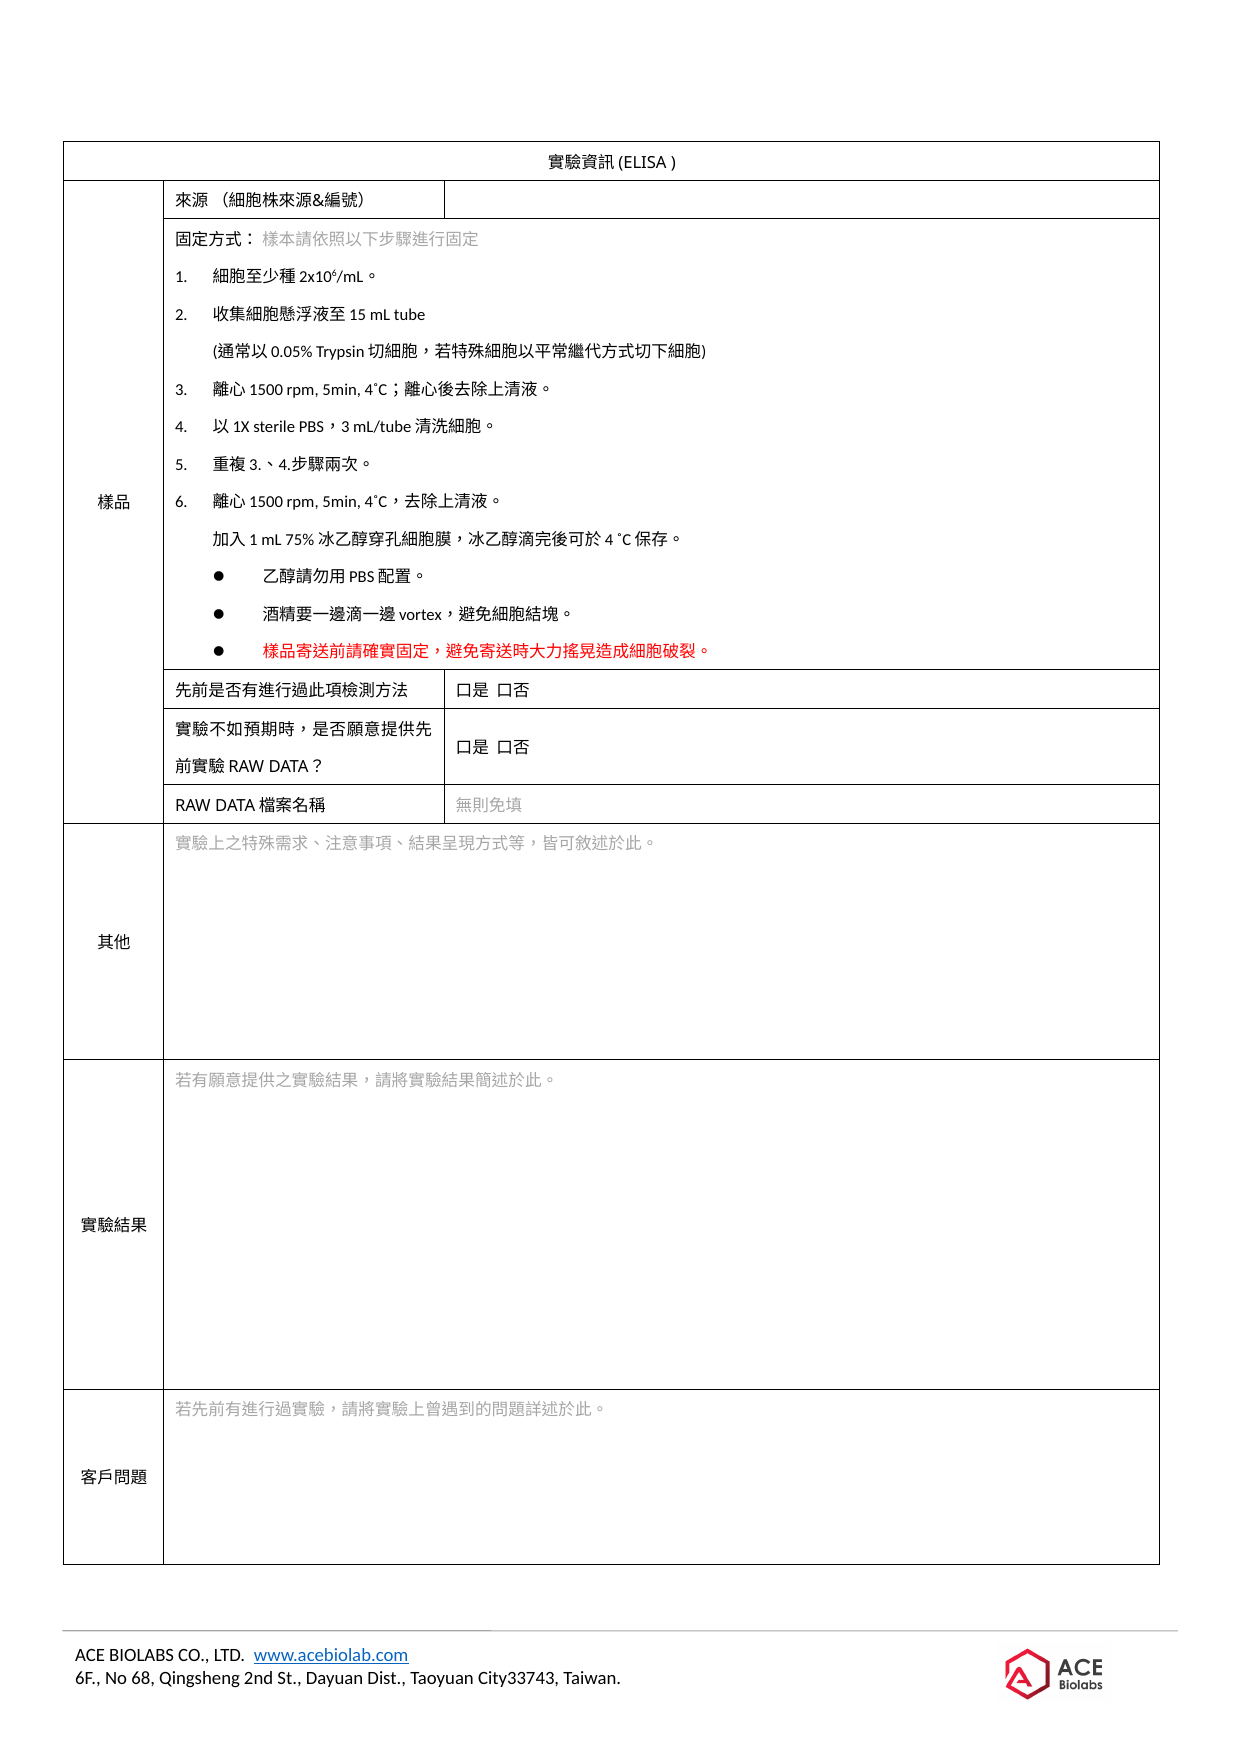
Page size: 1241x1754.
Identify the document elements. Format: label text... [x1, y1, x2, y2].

table_cell 口是 口否 [445, 709, 1159, 784]
table_cell 無則免填 [445, 785, 1159, 822]
table_cell 固定方式： 樣本請依照以下步驟進行固定 細胞至少種2x106/mL。 收集細胞懸浮液至15 mL tube (通常以0.05% Trypsin切細胞，若特殊細胞以平常繼代方式切下細胞) 離心1500 rpm, 5min, 4˚C；離心後去除上清液。 以1X sterile PBS，3 mL/tube清洗細胞。 重複3.、4.步驟兩次。 離心1500 rpm, 5min, 4˚C，去除上清液。 加入1 mL 75% 冰乙醇穿孔細胞膜，冰乙醇滴完後可於4 ˚C保存。 乙醇請勿用PBS配置。 酒精要一邊滴一邊vortex，避免細胞結塊。 樣品寄送前請確實固定，避免寄送時大力搖晃造成細胞破裂。 [164, 219, 1159, 669]
table_header 實驗資訊 (ELISA ) [64, 142, 1159, 180]
table_cell 先前是否有進行過此項檢測方法 [164, 670, 444, 708]
table_cell 來源 （細胞株來源&編號） [164, 181, 444, 218]
table_cell 實驗不如預期時，是否願意提供先前實驗RAW DATA？ [164, 709, 444, 784]
table_cell 其他 [64, 824, 163, 1059]
table_cell 客戶問題 [64, 1390, 163, 1564]
table_cell RAW DATA檔案名稱 [164, 785, 444, 822]
table_cell 若先前有進行過實驗，請將實驗上曾遇到的問題詳述於此。 [164, 1390, 1159, 1564]
picture [996, 1642, 1112, 1702]
table_cell [445, 181, 1159, 218]
table_cell 若有願意提供之實驗結果，請將實驗結果簡述於此。 [164, 1060, 1159, 1389]
table_cell 實驗結果 [64, 1060, 163, 1389]
table_cell 口是 口否 [445, 670, 1159, 708]
table_cell 樣品 [64, 181, 163, 822]
table_cell 實驗上之特殊需求、注意事項、結果呈現方式等，皆可敘述於此。 [164, 824, 1159, 1059]
